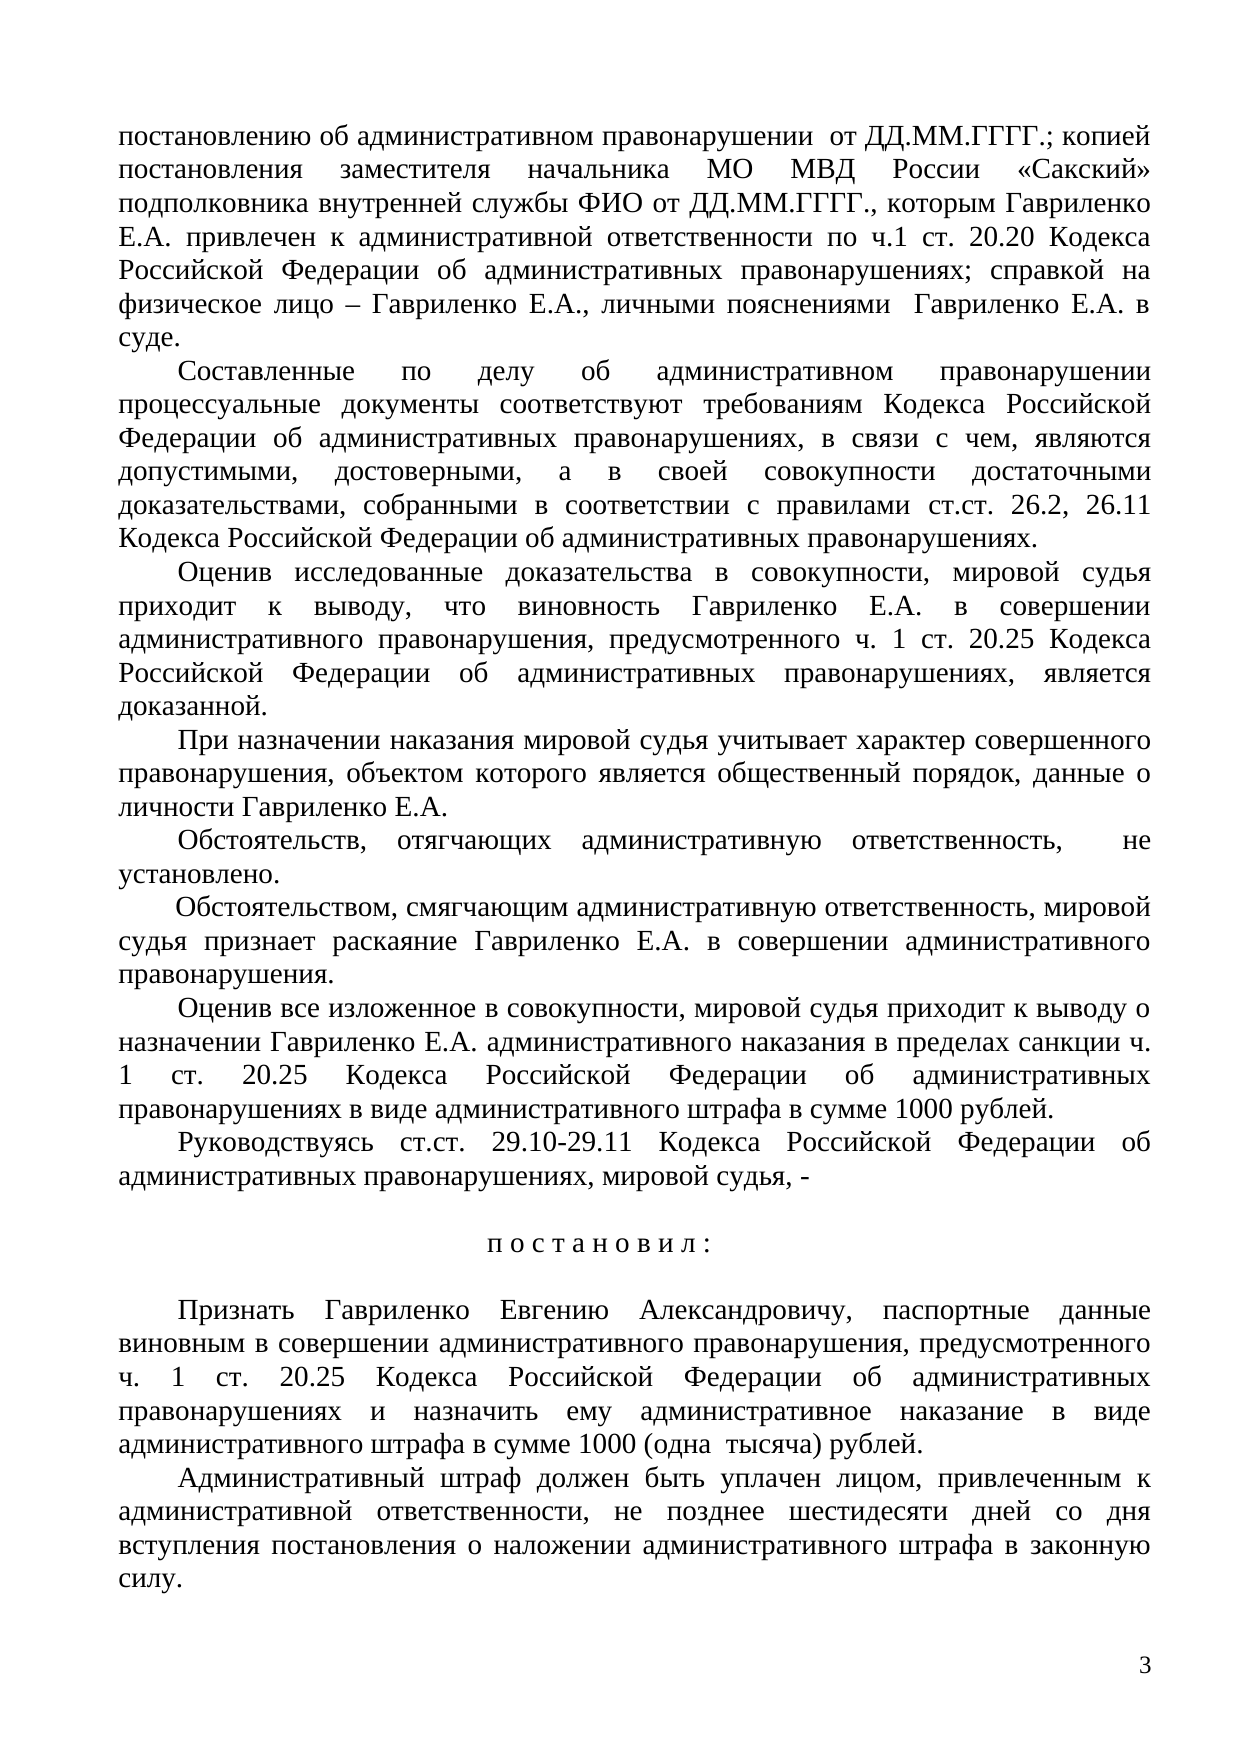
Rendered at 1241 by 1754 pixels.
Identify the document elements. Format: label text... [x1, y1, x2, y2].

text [118, 118, 1152, 353]
text Административный штраф должен быть уплачен лицом, привлеченным к административной ответственности, не позднее шестидесяти дней со дня вступления постановления о наложении административного штрафа в законную силу. [118, 1460, 1152, 1594]
text При назначении наказания мировой судья учитывает характер совершенного правонарушения, объектом которого является общественный порядок, данные о личности Гавриленко Е.А. [118, 722, 1152, 822]
text п о с т а н о в и л : [118, 1225, 1152, 1258]
text Составленные по делу об административном правонарушении процессуальные документы соответствуют требованиям Кодекса Российской Федерации об административных правонарушениях, в связи с чем, являются допустимыми, достоверными, а в своей совокупности достаточными доказательствами, собранными в соответствии с правилами ст.ст. 26.2, 26.11 Кодекса Российской Федерации об административных правонарушениях. [118, 353, 1152, 554]
text Оценив все изложенное в совокупности, мировой судья приходит к выводу о назначении Гавриленко Е.А. административного наказания в пределах санкции ч. 1 ст. 20.25 Кодекса Российской Федерации об административных правонарушениях в виде административного штрафа в сумме 1000 рублей. [118, 990, 1152, 1124]
text Обстоятельством, смягчающим административную ответственность, мировой судья признает раскаяние Гавриленко Е.А. в совершении административного правонарушения. [118, 889, 1152, 990]
text Оценив исследованные доказательства в совокупности, мировой судья приходит к выводу, что виновность Гавриленко Е.А. в совершении административного правонарушения, предусмотренного ч. 1 ст. 20.25 Кодекса Российской Федерации об административных правонарушениях, является доказанной. [118, 554, 1152, 722]
text Признать Гавриленко Евгению Александровичу, паспортные данные виновным в совершении административного правонарушения, предусмотренного ч. 1 ст. 20.25 Кодекса Российской Федерации об административных правонарушениях и назначить ему административное наказание в виде административного штрафа в сумме 1000 (одна тысяча) рублей. [118, 1292, 1152, 1460]
text Руководствуясь ст.ст. 29.10-29.11 Кодекса Российской Федерации об административных правонарушениях, мировой судья, - [118, 1124, 1152, 1191]
text Обстоятельств, отягчающих административную ответственность, не установлено. [118, 822, 1152, 889]
